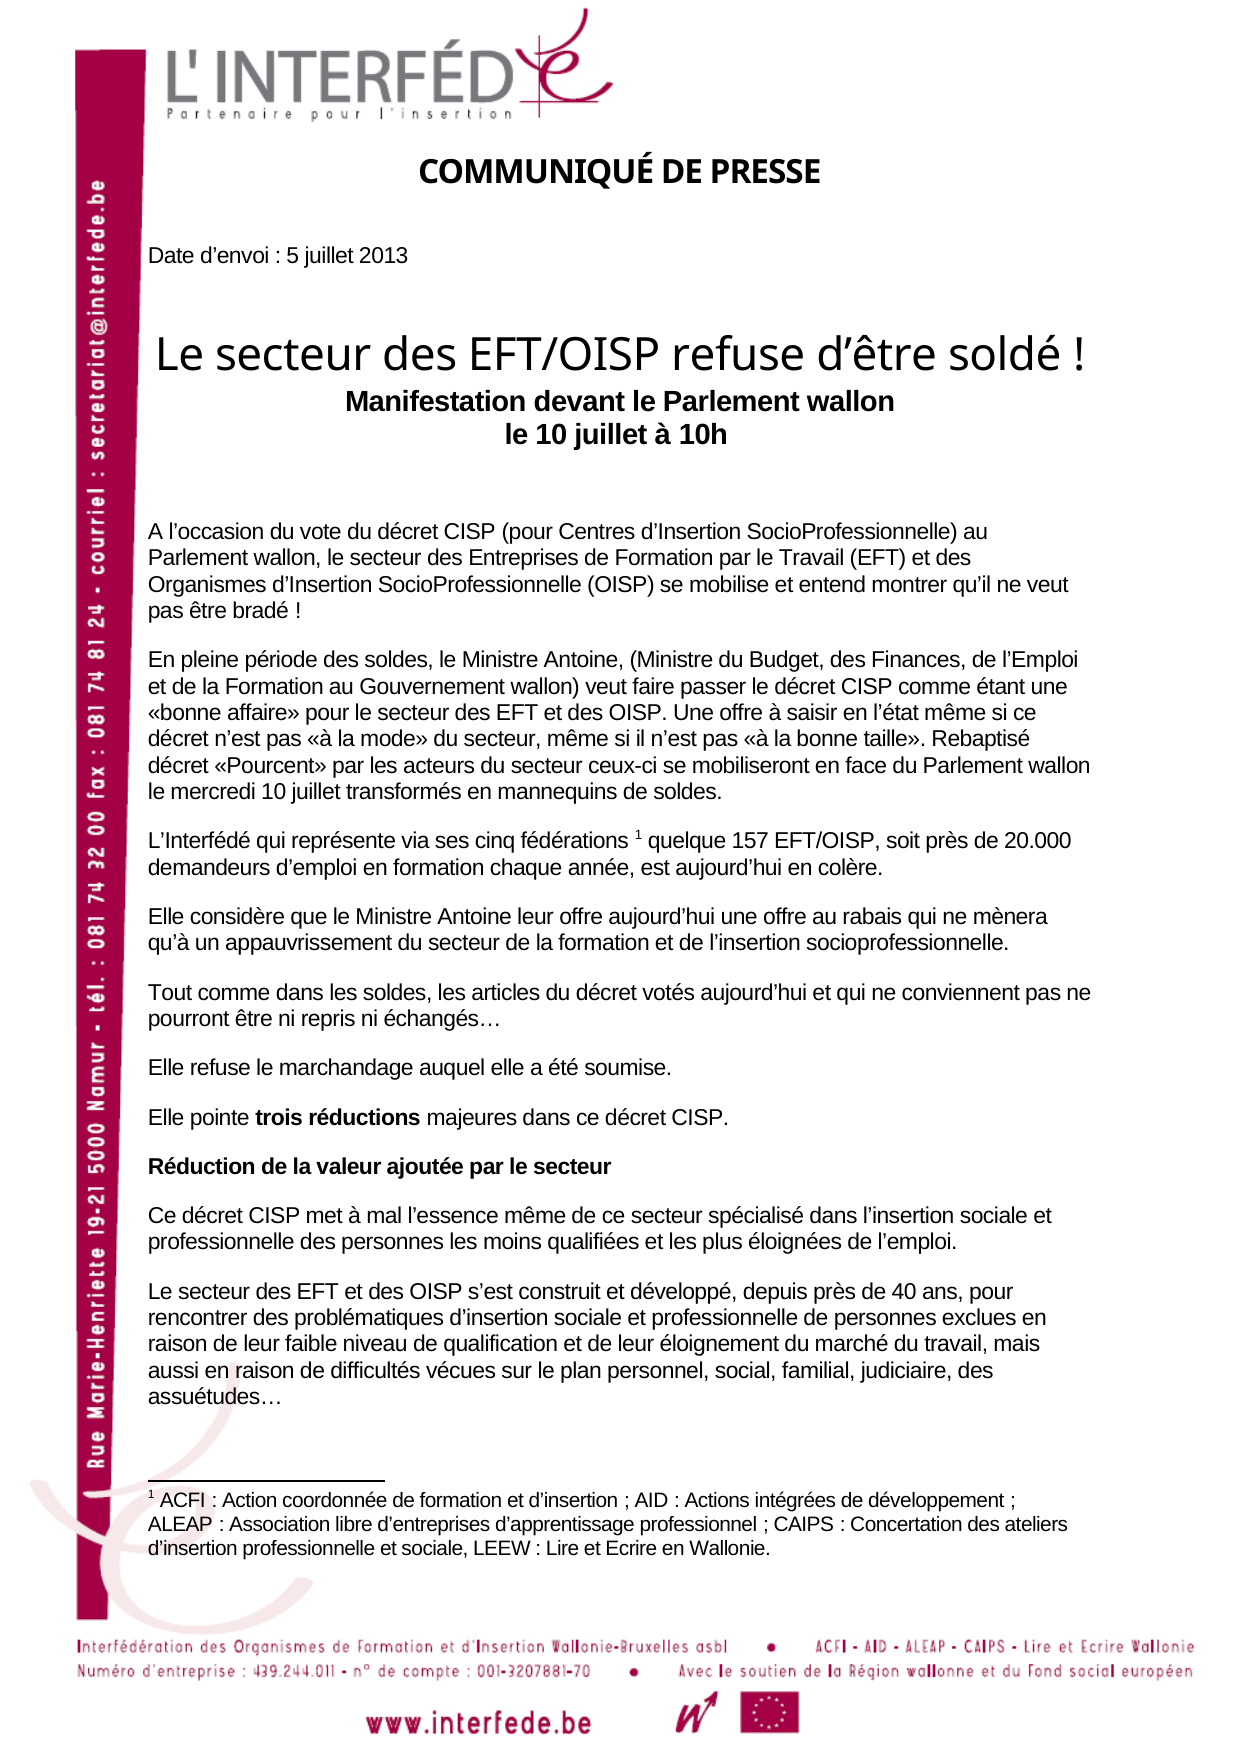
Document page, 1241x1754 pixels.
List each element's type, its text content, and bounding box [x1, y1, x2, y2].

text Réduction de la valeur ajoutée par le secteur [148, 1153, 1093, 1179]
text Le secteur des EFT/OISP refuse d’être soldé ! [148, 321, 1093, 384]
subtitle COMMUNIQUÉ DE PRESSE [148, 148, 1093, 193]
text En pleine période des soldes, le Ministre Antoine, (Ministre du Budget, des Finances, de l’Emploi et de la Formation au Gouvernement wallon) veut faire passer le décret CISP comme étant une «bonne affaire» pour le secteur des EFT et des OISP. Une offre à saisir en l’état même si ce décret n’est pas «à la mode» du secteur, même si il n’est pas «à la bonne taille». Rebaptisé décret «Pourcent» par les acteurs du secteur ceux-ci se mobiliseront en face du Parlement wallon le mercredi 10 juillet transformés en mannequins de soldes. [148, 646, 1093, 804]
text Elle refuse le marchandage auquel elle a été soumise. [148, 1054, 1093, 1081]
text Manifestation devant le Parlement wallon [148, 384, 1093, 417]
text Elle pointe trois réductions majeures dans ce décret CISP. [148, 1103, 1093, 1130]
text Le secteur des EFT et des OISP s’est construit et développé, depuis près de 40 ans, pour rencontrer des problématiques d’insertion sociale et professionnelle de personnes exclues en raison de leur faible niveau de qualification et de leur éloignement du marché du travail, mais aussi en raison de difficultés vécues sur le plan personnel, social, familial, judiciaire, des assuétudes… [148, 1278, 1093, 1409]
text A l’occasion du vote du décret CISP (pour Centres d’Insertion SocioProfessionnelle) au Parlement wallon, le secteur des Entreprises de Formation par le Travail (EFT) et des Organismes d’Insertion SocioProfessionnelle (OISP) se mobilise et entend montrer qu’il ne veut pas être bradé ! [148, 518, 1093, 623]
text Tout comme dans les soldes, les articles du décret votés aujourd’hui et qui ne conviennent pas ne pourront être ni repris ni échangés… [148, 978, 1093, 1031]
text L’Interfédé qui représente via ses cinq fédérations quelque 157 EFT/OISP, soit près de 20.000 demandeurs d’emploi en formation chaque année, est aujourd’hui en colère. [148, 827, 1093, 880]
text Elle considère que le Ministre Antoine leur offre aujourd’hui une offre au rabais qui ne mènera qu’à un appauvrissement du secteur de la formation et de l’insertion socioprofessionnelle. [148, 903, 1093, 956]
text Date d’envoi : 5 juillet 2013 [148, 242, 1093, 269]
text Ce décret CISP met à mal l’essence même de ce secteur spécialisé dans l’insertion sociale et professionnelle des personnes les moins qualifiées et les plus éloignées de l’emploi. [148, 1202, 1093, 1255]
text le 10 juillet à 10h [148, 417, 1093, 451]
